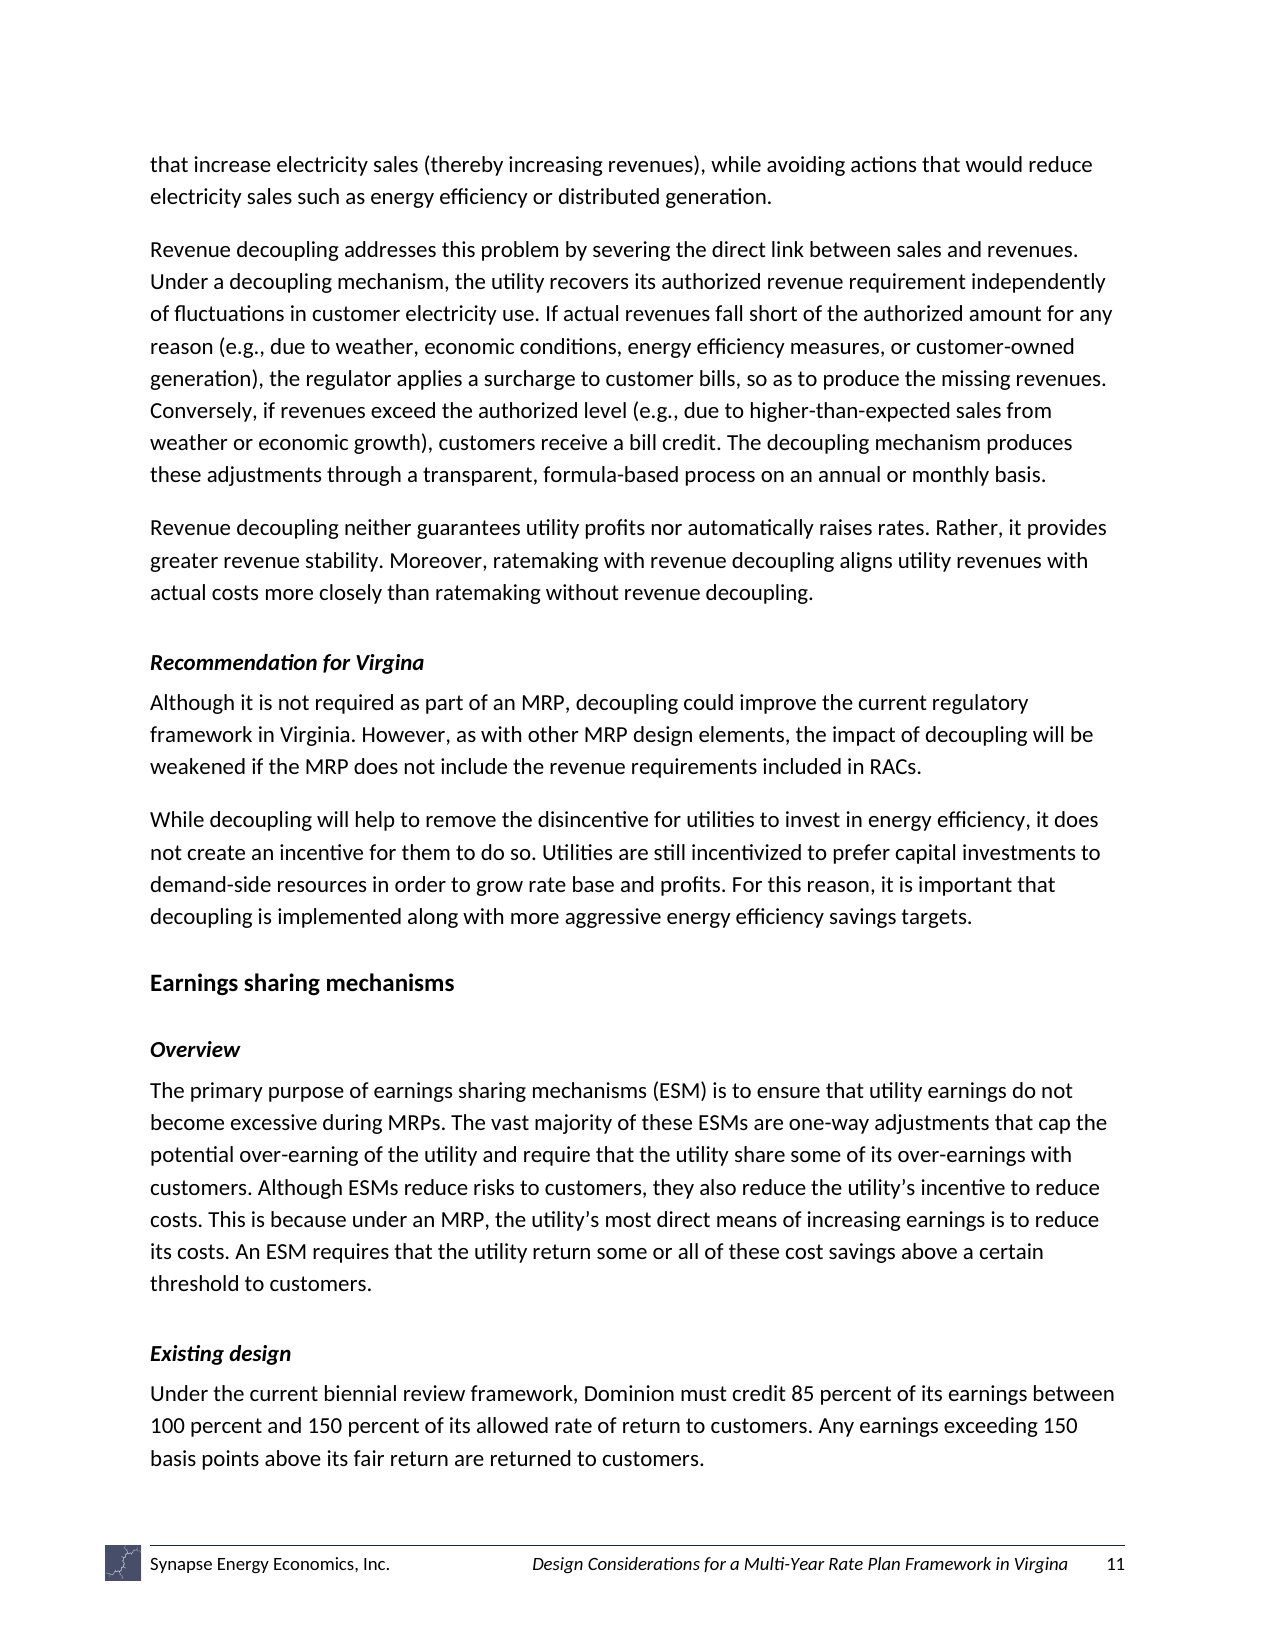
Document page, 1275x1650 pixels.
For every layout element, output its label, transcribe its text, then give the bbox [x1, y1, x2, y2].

text Revenue decoupling neither guarantees utility profits nor automatically raises rates. Rather, it provides greater revenue stability. Moreover, ratemaking with revenue decoupling aligns utility revenues with actual costs more closely than ratemaking without revenue decoupling. [150, 513, 1125, 606]
subtitle Earnings sharing mechanisms [150, 968, 1125, 998]
text While decoupling will help to remove the disincentive for utilities to invest in energy efficiency, it does not create an incentive for them to do so. Utilities are still incentivized to prefer capital investments to demand-side resources in order to grow rate base and profits. For this reason, it is important that decoupling is implemented along with more aggressive energy efficiency savings targets. [150, 806, 1125, 930]
subtitle Overview [150, 1036, 1125, 1064]
text Although it is not required as part of an MRP, decoupling could improve the current regulatory framework in Virginia. However, as with other MRP design elements, the impact of decoupling will be weakened if the MRP does not include the revenue requirements included in RACs. [150, 688, 1125, 781]
text Under the current biennial review framework, Dominion must credit 85 percent of its earnings between 100 percent and 150 percent of its allowed rate of return to customers. Any earnings exceeding 150 basis points above its fair return are returned to customers. [150, 1379, 1125, 1472]
subtitle Existing design [150, 1339, 1125, 1367]
subtitle Recommendation for Virgina [150, 648, 1125, 676]
text The primary purpose of earnings sharing mechanisms (ESM) is to ensure that utility earnings do not become excessive during MRPs. The vast majority of these ESMs are one-way adjustments that cap the potential over-earning of the utility and require that the utility share some of its over-earnings with customers. Although ESMs reduce risks to customers, they also reduce the utility’s incentive to reduce costs. This is because under an MRP, the utility’s most direct means of increasing earnings is to reduce its costs. An ESM requires that the utility return some or all of these cost savings above a certain threshold to customers. [150, 1076, 1125, 1297]
text Under traditional ratemaking, the Commission sets base rates in a base rate case and these remain fixed until the next base rate case. Under this approach, any change in sales between rate cases causes the utility’s revenues to increase or decrease, depending on whether the actual sales exceed or fall below the projections. This approach makes revenue unpredictable. It also induces the utility to take actions that increase electricity sales (thereby increasing revenues), while avoiding actions that would reduce electricity sales such as energy efficiency or distributed generation. [150, 150, 1125, 210]
text Revenue decoupling addresses this problem by severing the direct link between sales and revenues. Under a decoupling mechanism, the utility recovers its authorized revenue requirement independently of fluctuations in customer electricity use. If actual revenues fall short of the authorized amount for any reason (e.g., due to weather, economic conditions, energy efficiency measures, or customer-owned generation), the regulator applies a surcharge to customer bills, so as to produce the missing revenues. Conversely, if revenues exceed the authorized level (e.g., due to higher-than-expected sales from weather or economic growth), customers receive a bill credit. The decoupling mechanism produces these adjustments through a transparent, formula-based process on an annual or monthly basis. [150, 235, 1125, 488]
